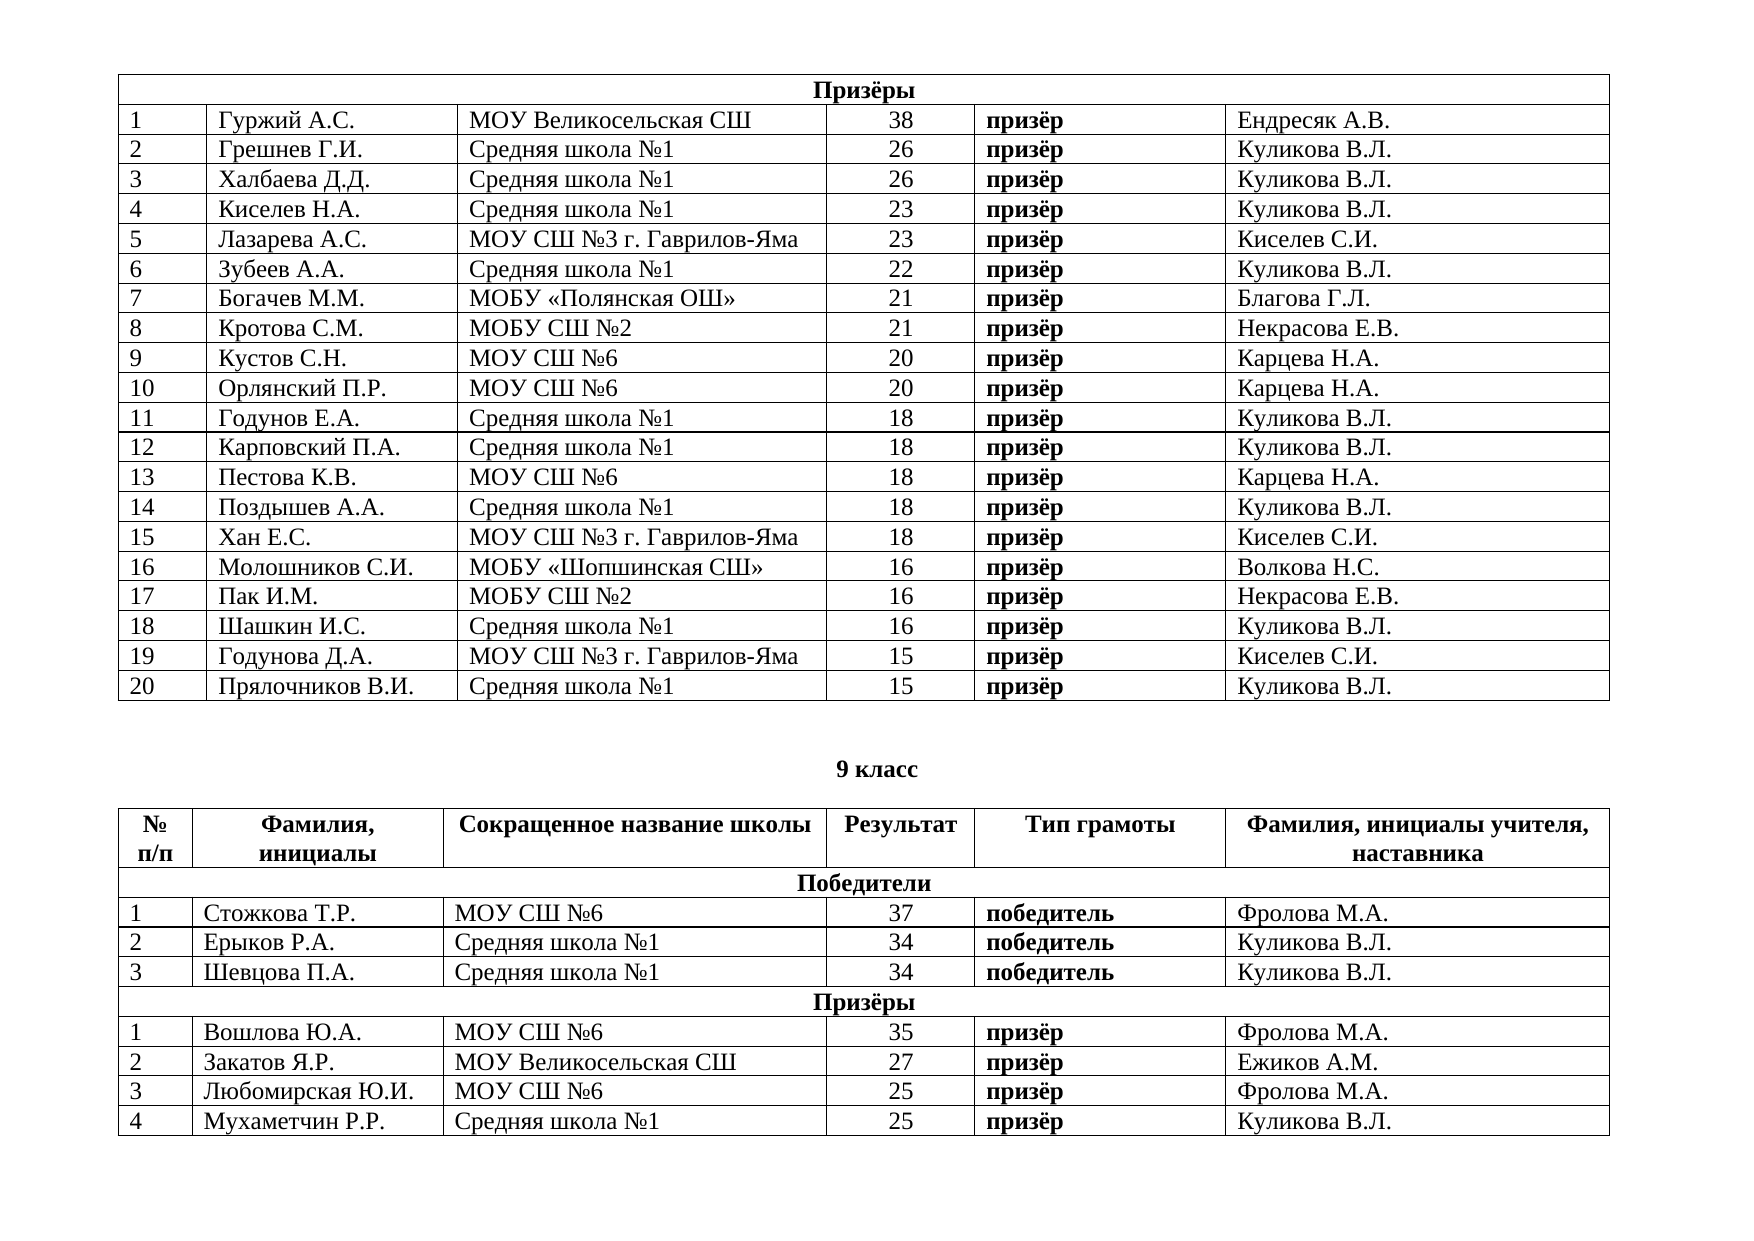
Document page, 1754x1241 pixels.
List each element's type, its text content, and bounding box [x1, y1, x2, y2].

table_cell 1 [119, 898, 192, 926]
table_cell 8 [119, 313, 206, 342]
table_cell Куликова В.Л. [1226, 135, 1609, 163]
table_cell МОУ СШ №6 [458, 373, 826, 402]
table_cell призёр [975, 373, 1225, 402]
table_cell 17 [119, 581, 206, 610]
table_cell призёр [975, 1017, 1225, 1046]
table_cell Халбаева Д.Д. [207, 164, 457, 193]
table_cell МОУ Великосельская СШ [458, 105, 826, 133]
table_cell Киселев Н.А. [207, 194, 457, 223]
table_cell Средняя школа №1 [444, 928, 826, 956]
table_cell Фролова М.А. [1226, 1017, 1609, 1046]
table_cell 15 [827, 641, 974, 670]
table_cell призёр [975, 433, 1225, 461]
table_cell 35 [827, 1017, 974, 1046]
table_cell 14 [119, 492, 206, 521]
table_cell призёр [975, 1106, 1225, 1135]
table_cell Призёры [119, 75, 1609, 104]
table_cell Хан Е.С. [207, 522, 457, 551]
table_cell призёр [975, 581, 1225, 610]
table_cell 34 [827, 957, 974, 986]
table_cell победитель [975, 957, 1225, 986]
table_cell 10 [119, 373, 206, 402]
table_cell Некрасова Е.В. [1226, 313, 1609, 342]
table_cell 5 [119, 224, 206, 253]
table_cell МОУ СШ №6 [444, 898, 826, 926]
table_cell 18 [827, 462, 974, 491]
table_cell МОУ СШ №6 [444, 1076, 826, 1105]
table_cell 23 [827, 224, 974, 253]
table_cell 3 [119, 957, 192, 986]
table_cell призёр [975, 492, 1225, 521]
table_cell Куликова В.Л. [1226, 671, 1609, 699]
table_cell Куликова В.Л. [1226, 492, 1609, 521]
table_cell 7 [119, 284, 206, 312]
table_header Тип грамоты [975, 809, 1225, 867]
table_cell призёр [975, 105, 1225, 133]
table_cell Зубеев А.А. [207, 254, 457, 282]
table_cell Куликова В.Л. [1226, 433, 1609, 461]
table_cell Куликова В.Л. [1226, 957, 1609, 986]
table_cell 6 [119, 254, 206, 282]
table_header Фамилия, инициалы учителя, наставника [1226, 809, 1609, 867]
table_cell Поздышев А.А. [207, 492, 457, 521]
table_cell 2 [119, 135, 206, 163]
table_cell Карповский П.А. [207, 433, 457, 461]
table_cell призёр [975, 1076, 1225, 1105]
table_cell Благова Г.Л. [1226, 284, 1609, 312]
table_cell Призёры [119, 987, 1609, 1016]
table_cell 19 [119, 641, 206, 670]
table_cell Гуржий А.С. [207, 105, 457, 133]
table_cell Средняя школа №1 [458, 254, 826, 282]
table_cell Прялочников В.И. [207, 671, 457, 699]
table_cell призёр [975, 194, 1225, 223]
table_cell Богачев М.М. [207, 284, 457, 312]
table_cell призёр [975, 254, 1225, 282]
table_cell Средняя школа №1 [444, 957, 826, 986]
table_cell Шевцова П.А. [193, 957, 443, 986]
table_cell Средняя школа №1 [458, 403, 826, 431]
table_cell 16 [827, 552, 974, 580]
table_cell Куликова В.Л. [1226, 1106, 1609, 1135]
table_header Фамилия, инициалы [193, 809, 443, 867]
table_cell призёр [975, 671, 1225, 699]
table_cell 16 [119, 552, 206, 580]
table_cell призёр [975, 1047, 1225, 1075]
table_cell призёр [975, 164, 1225, 193]
table_cell 23 [827, 194, 974, 223]
table_cell Шашкин И.С. [207, 611, 457, 640]
table_cell Орлянский П.Р. [207, 373, 457, 402]
table_cell 21 [827, 313, 974, 342]
table_cell Куликова В.Л. [1226, 164, 1609, 193]
table_cell 12 [119, 433, 206, 461]
table_cell МОУ СШ №3 г. Гаврилов-Яма [458, 224, 826, 253]
table_cell Мухаметчин Р.Р. [193, 1106, 443, 1135]
table_cell Фролова М.А. [1226, 1076, 1609, 1105]
table_cell 34 [827, 928, 974, 956]
table_cell 18 [827, 403, 974, 431]
table_cell 22 [827, 254, 974, 282]
table_cell Волкова Н.С. [1226, 552, 1609, 580]
table_cell Вошлова Ю.А. [193, 1017, 443, 1046]
table_cell 2 [119, 1047, 192, 1075]
table_cell Средняя школа №1 [458, 194, 826, 223]
text 9 класс [118, 754, 1636, 783]
table_cell призёр [975, 403, 1225, 431]
table_cell МОУ СШ №3 г. Гаврилов-Яма [458, 522, 826, 551]
table_cell Стожкова Т.Р. [193, 898, 443, 926]
table_cell 3 [119, 1076, 192, 1105]
table_cell МОБУ СШ №2 [458, 581, 826, 610]
table_cell МОУ СШ №6 [458, 462, 826, 491]
table_cell МОБУ «Полянская ОШ» [458, 284, 826, 312]
table_cell Ерыков Р.А. [193, 928, 443, 956]
table_cell победитель [975, 898, 1225, 926]
table_cell Некрасова Е.В. [1226, 581, 1609, 610]
table_cell 16 [827, 611, 974, 640]
table_cell призёр [975, 552, 1225, 580]
table_cell Кустов С.Н. [207, 343, 457, 372]
table_cell 3 [119, 164, 206, 193]
table_cell победитель [975, 928, 1225, 956]
table_cell 26 [827, 135, 974, 163]
table_cell Средняя школа №1 [458, 671, 826, 699]
table_cell Средняя школа №1 [444, 1106, 826, 1135]
table_header Сокращенное название школы [444, 809, 826, 867]
table_cell Годунов Е.А. [207, 403, 457, 431]
table_header Результат [827, 809, 974, 867]
table_cell Карцева Н.А. [1226, 343, 1609, 372]
table_cell Средняя школа №1 [458, 433, 826, 461]
table_cell Ендресяк А.В. [1226, 105, 1609, 133]
table_cell Средняя школа №1 [458, 135, 826, 163]
table_cell 18 [827, 522, 974, 551]
table_cell призёр [975, 313, 1225, 342]
table_cell призёр [975, 284, 1225, 312]
table_cell призёр [975, 611, 1225, 640]
table_cell 20 [119, 671, 206, 699]
table_cell 25 [827, 1106, 974, 1135]
table_cell 20 [827, 373, 974, 402]
table_cell 37 [827, 898, 974, 926]
table_cell МОУ Великосельская СШ [444, 1047, 826, 1075]
table_cell 20 [827, 343, 974, 372]
table_cell Куликова В.Л. [1226, 611, 1609, 640]
table_cell МОБУ СШ №2 [458, 313, 826, 342]
table_cell 2 [119, 928, 192, 956]
table_cell 1 [119, 1017, 192, 1046]
table_cell МОУ СШ №6 [458, 343, 826, 372]
table_cell Победители [119, 868, 1609, 897]
table_cell призёр [975, 462, 1225, 491]
table_cell Киселев С.И. [1226, 641, 1609, 670]
table_cell призёр [975, 224, 1225, 253]
table_cell 26 [827, 164, 974, 193]
table_cell Средняя школа №1 [458, 611, 826, 640]
table_cell 27 [827, 1047, 974, 1075]
table_cell 11 [119, 403, 206, 431]
table_cell 25 [827, 1076, 974, 1105]
table_cell Куликова В.Л. [1226, 254, 1609, 282]
table_cell МОБУ «Шопшинская СШ» [458, 552, 826, 580]
table_cell 18 [827, 492, 974, 521]
table_cell Ежиков А.М. [1226, 1047, 1609, 1075]
table_cell Средняя школа №1 [458, 492, 826, 521]
table_cell Любомирская Ю.И. [193, 1076, 443, 1105]
table_cell 13 [119, 462, 206, 491]
table_cell Куликова В.Л. [1226, 194, 1609, 223]
table_cell призёр [975, 641, 1225, 670]
table_cell 15 [827, 671, 974, 699]
table_cell Фролова М.А. [1226, 898, 1609, 926]
table_cell Киселев С.И. [1226, 224, 1609, 253]
table_cell призёр [975, 343, 1225, 372]
table_cell 18 [119, 611, 206, 640]
table_cell призёр [975, 135, 1225, 163]
table_cell Грешнев Г.И. [207, 135, 457, 163]
table_cell 4 [119, 1106, 192, 1135]
table_cell Куликова В.Л. [1226, 928, 1609, 956]
table_cell Средняя школа №1 [458, 164, 826, 193]
table_cell 9 [119, 343, 206, 372]
table_header № п/п [119, 809, 192, 867]
table_cell Карцева Н.А. [1226, 462, 1609, 491]
table_cell 21 [827, 284, 974, 312]
table_cell Киселев С.И. [1226, 522, 1609, 551]
table_cell Кротова С.М. [207, 313, 457, 342]
table_cell Закатов Я.Р. [193, 1047, 443, 1075]
table_cell Карцева Н.А. [1226, 373, 1609, 402]
table_cell 4 [119, 194, 206, 223]
table_cell 38 [827, 105, 974, 133]
table_cell призёр [975, 522, 1225, 551]
table_cell 15 [119, 522, 206, 551]
table_cell 1 [119, 105, 206, 133]
table_cell 18 [827, 433, 974, 461]
table_cell Куликова В.Л. [1226, 403, 1609, 431]
table_cell Пак И.М. [207, 581, 457, 610]
table_cell МОУ СШ №3 г. Гаврилов-Яма [458, 641, 826, 670]
table_cell Пестова К.В. [207, 462, 457, 491]
table_cell Лазарева А.С. [207, 224, 457, 253]
table_cell Годунова Д.А. [207, 641, 457, 670]
table_cell Молошников С.И. [207, 552, 457, 580]
table_cell 16 [827, 581, 974, 610]
table_cell МОУ СШ №6 [444, 1017, 826, 1046]
